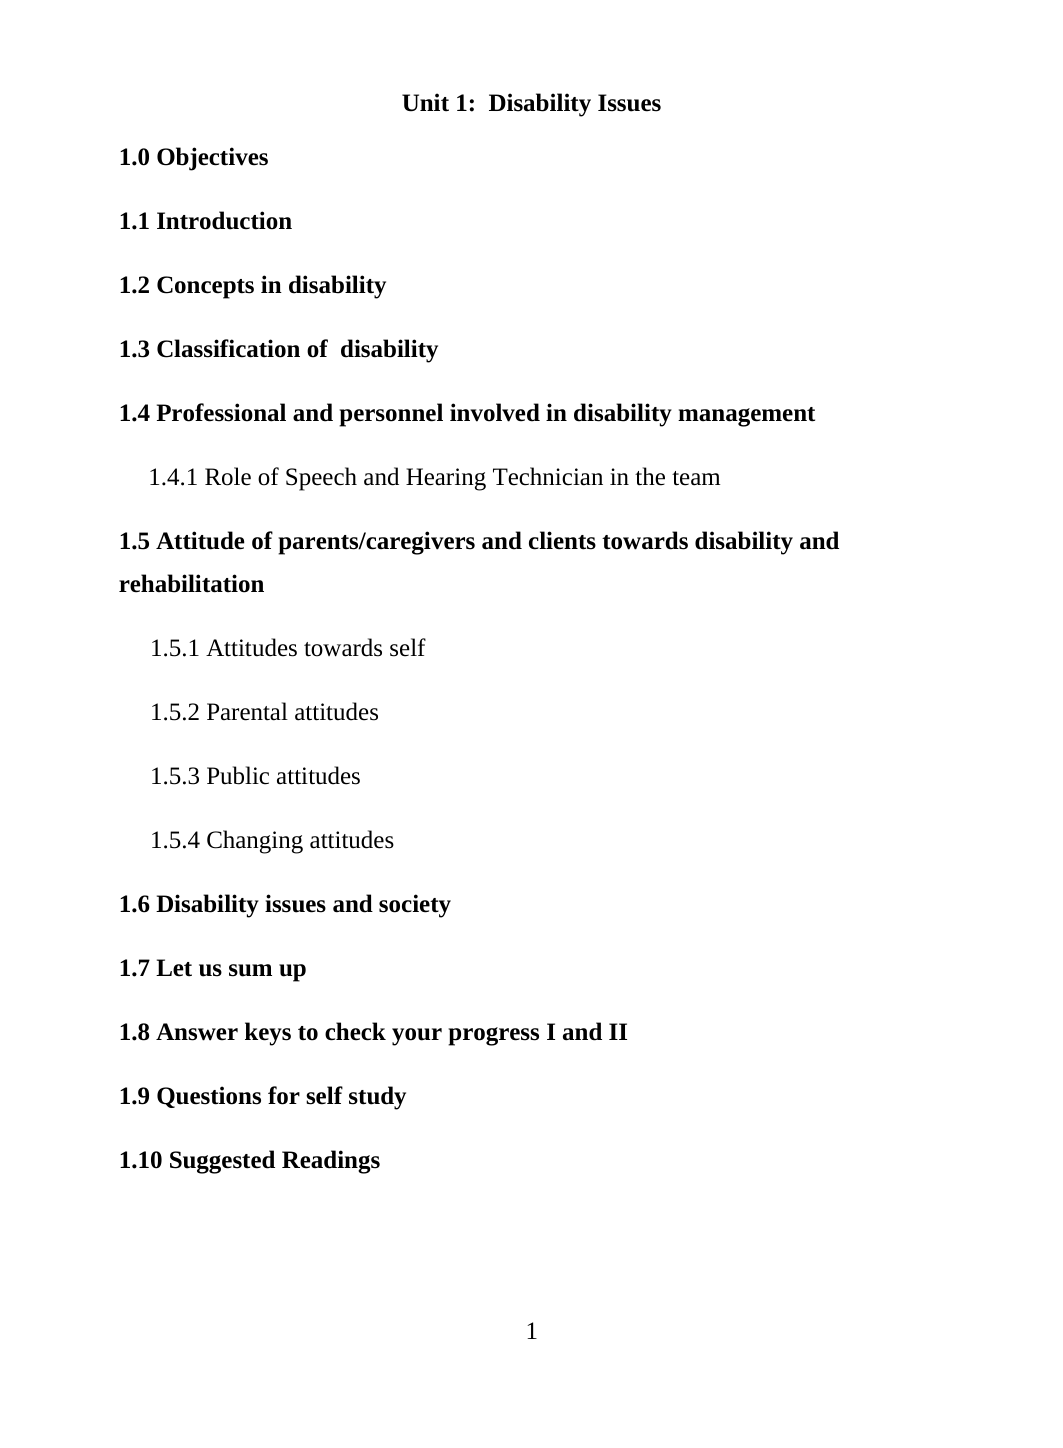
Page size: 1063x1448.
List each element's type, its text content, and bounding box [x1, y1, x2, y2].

text 1.7 Let us sum up [118, 953, 944, 982]
text 1.4.1 Role of Speech and Hearing Technician in the team [148, 462, 944, 491]
text 1.5.4 Changing attitudes [118, 825, 944, 854]
text Unit 1: Disability Issues [118, 88, 944, 117]
text 1.5 Attitude of parents/caregivers and clients towards disability and rehabilitation [118, 526, 944, 598]
text 1.1 Introduction [118, 206, 944, 235]
text 1.6 Disability issues and society [118, 889, 944, 918]
text 1.4 Professional and personnel involved in disability management [118, 398, 944, 427]
text 1.5.2 Parental attitudes [118, 697, 944, 726]
text 1.5.1 Attitudes towards self [118, 633, 944, 662]
text 1.2 Concepts in disability [118, 270, 944, 299]
text 1.9 Questions for self study [118, 1081, 944, 1110]
list Classification of disability [118, 334, 944, 363]
text 1.10 Suggested Readings [118, 1145, 944, 1174]
text 1.0 Objectives [118, 142, 944, 171]
text 1.5.3 Public attitudes [118, 761, 944, 790]
text 1.8 Answer keys to check your progress I and II [118, 1017, 944, 1046]
